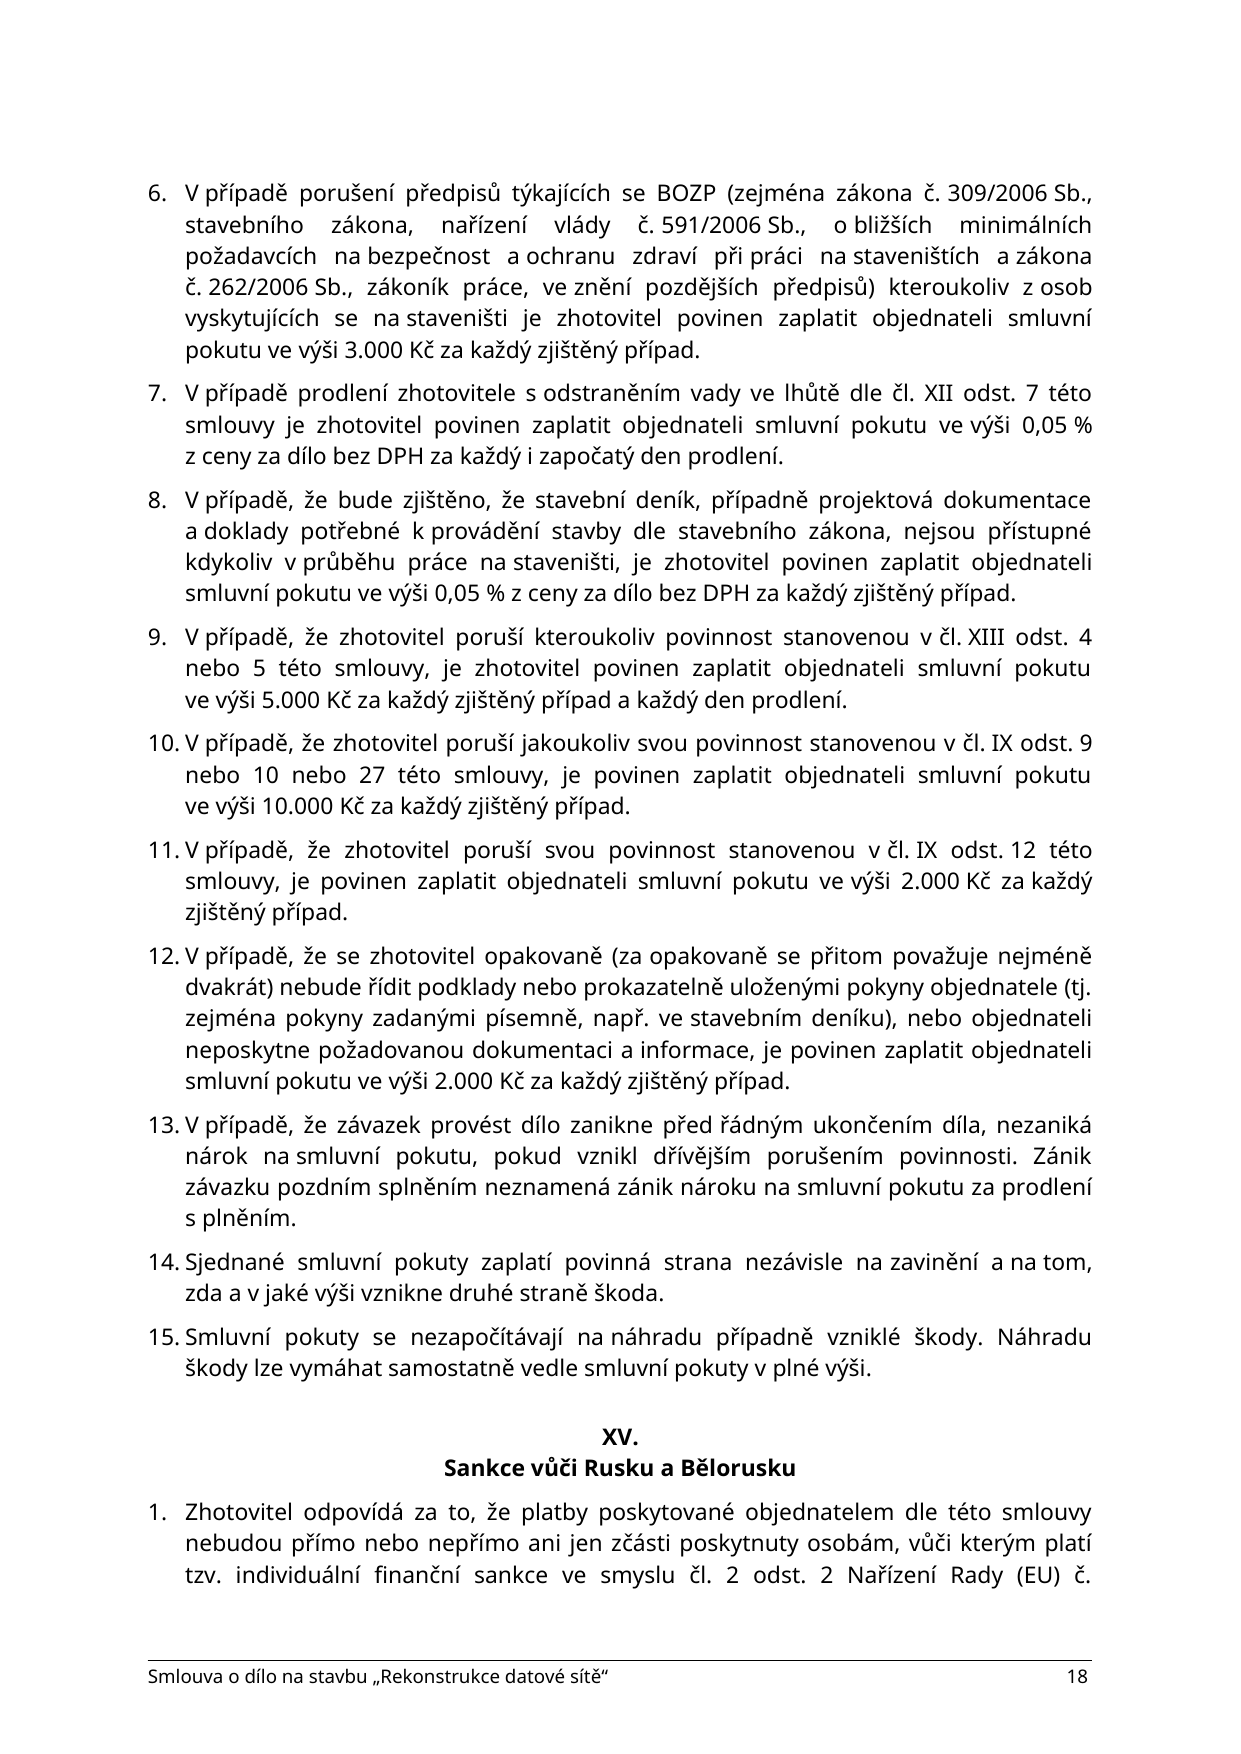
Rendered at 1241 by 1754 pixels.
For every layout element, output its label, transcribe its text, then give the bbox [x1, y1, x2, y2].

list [148, 1496, 1092, 1590]
list V případě porušení předpisů týkajících se BOZP (zejména zákona č. 309/2006 Sb., stavebního zákona, nařízení vlády č. 591/2006 Sb., o bližších minimálních požadavcích na bezpečnost a ochranu zdraví při práci na staveništích a zákona č. 262/2006 Sb., zákoník práce, ve znění pozdějších předpisů) kteroukoliv z osob vyskytujících se na staveništi je zhotovitel povinen zaplatit objednateli smluvní pokutu ve výši 3.000 Kč za každý zjištěný případ. [148, 177, 1092, 365]
text XV. Sankce vůči Rusku a Bělorusku [148, 1421, 1092, 1483]
list V případě, že se zhotovitel opakovaně (za opakovaně se přitom považuje nejméně dvakrát) nebude řídit podklady nebo prokazatelně uloženými pokyny objednatele (tj. zejména pokyny zadanými písemně, např. ve stavebním deníku), nebo objednateli neposkytne požadovanou dokumentaci a informace, je povinen zaplatit objednateli smluvní pokutu ve výši 2.000 Kč za každý zjištěný případ. [148, 940, 1092, 1096]
list V případě prodlení zhotovitele s odstraněním vady ve lhůtě dle čl. XII odst. 7 této smlouvy je zhotovitel povinen zaplatit objednateli smluvní pokutu ve výši 0,05 % z ceny za dílo bez DPH za každý i započatý den prodlení. [148, 377, 1092, 471]
list Smluvní pokuty se nezapočítávají na náhradu případně vzniklé škody. Náhradu škody lze vymáhat samostatně vedle smluvní pokuty v plné výši. [148, 1321, 1092, 1383]
list V případě, že bude zjištěno, že stavební deník, případně projektová dokumentace a doklady potřebné k provádění stavby dle stavebního zákona, nejsou přístupné kdykoliv v průběhu práce na staveništi, je zhotovitel povinen zaplatit objednateli smluvní pokutu ve výši 0,05 % z ceny za dílo bez DPH za každý zjištěný případ. [148, 483, 1092, 608]
list V případě, že zhotovitel poruší kteroukoliv povinnost stanovenou v čl. XIII odst. 4 nebo 5 této smlouvy, je zhotovitel povinen zaplatit objednateli smluvní pokutu ve výši 5.000 Kč za každý zjištěný případ a každý den prodlení. [148, 621, 1092, 715]
list V případě, že zhotovitel poruší jakoukoliv svou povinnost stanovenou v čl. IX odst. 9 nebo 10 nebo 27 této smlouvy, je povinen zaplatit objednateli smluvní pokutu ve výši 10.000 Kč za každý zjištěný případ. [148, 727, 1092, 821]
list Sjednané smluvní pokuty zaplatí povinná strana nezávisle na zavinění a na tom, zda a v jaké výši vznikne druhé straně škoda. [148, 1246, 1092, 1308]
list V případě, že zhotovitel poruší svou povinnost stanovenou v čl. IX odst. 12 této smlouvy, je povinen zaplatit objednateli smluvní pokutu ve výši 2.000 Kč za každý zjištěný případ. [148, 833, 1092, 927]
list V případě, že závazek provést dílo zanikne před řádným ukončením díla, nezaniká nárok na smluvní pokutu, pokud vznikl dřívějším porušením povinnosti. Zánik závazku pozdním splněním neznamená zánik nároku na smluvní pokutu za prodlení s plněním. [148, 1108, 1092, 1233]
